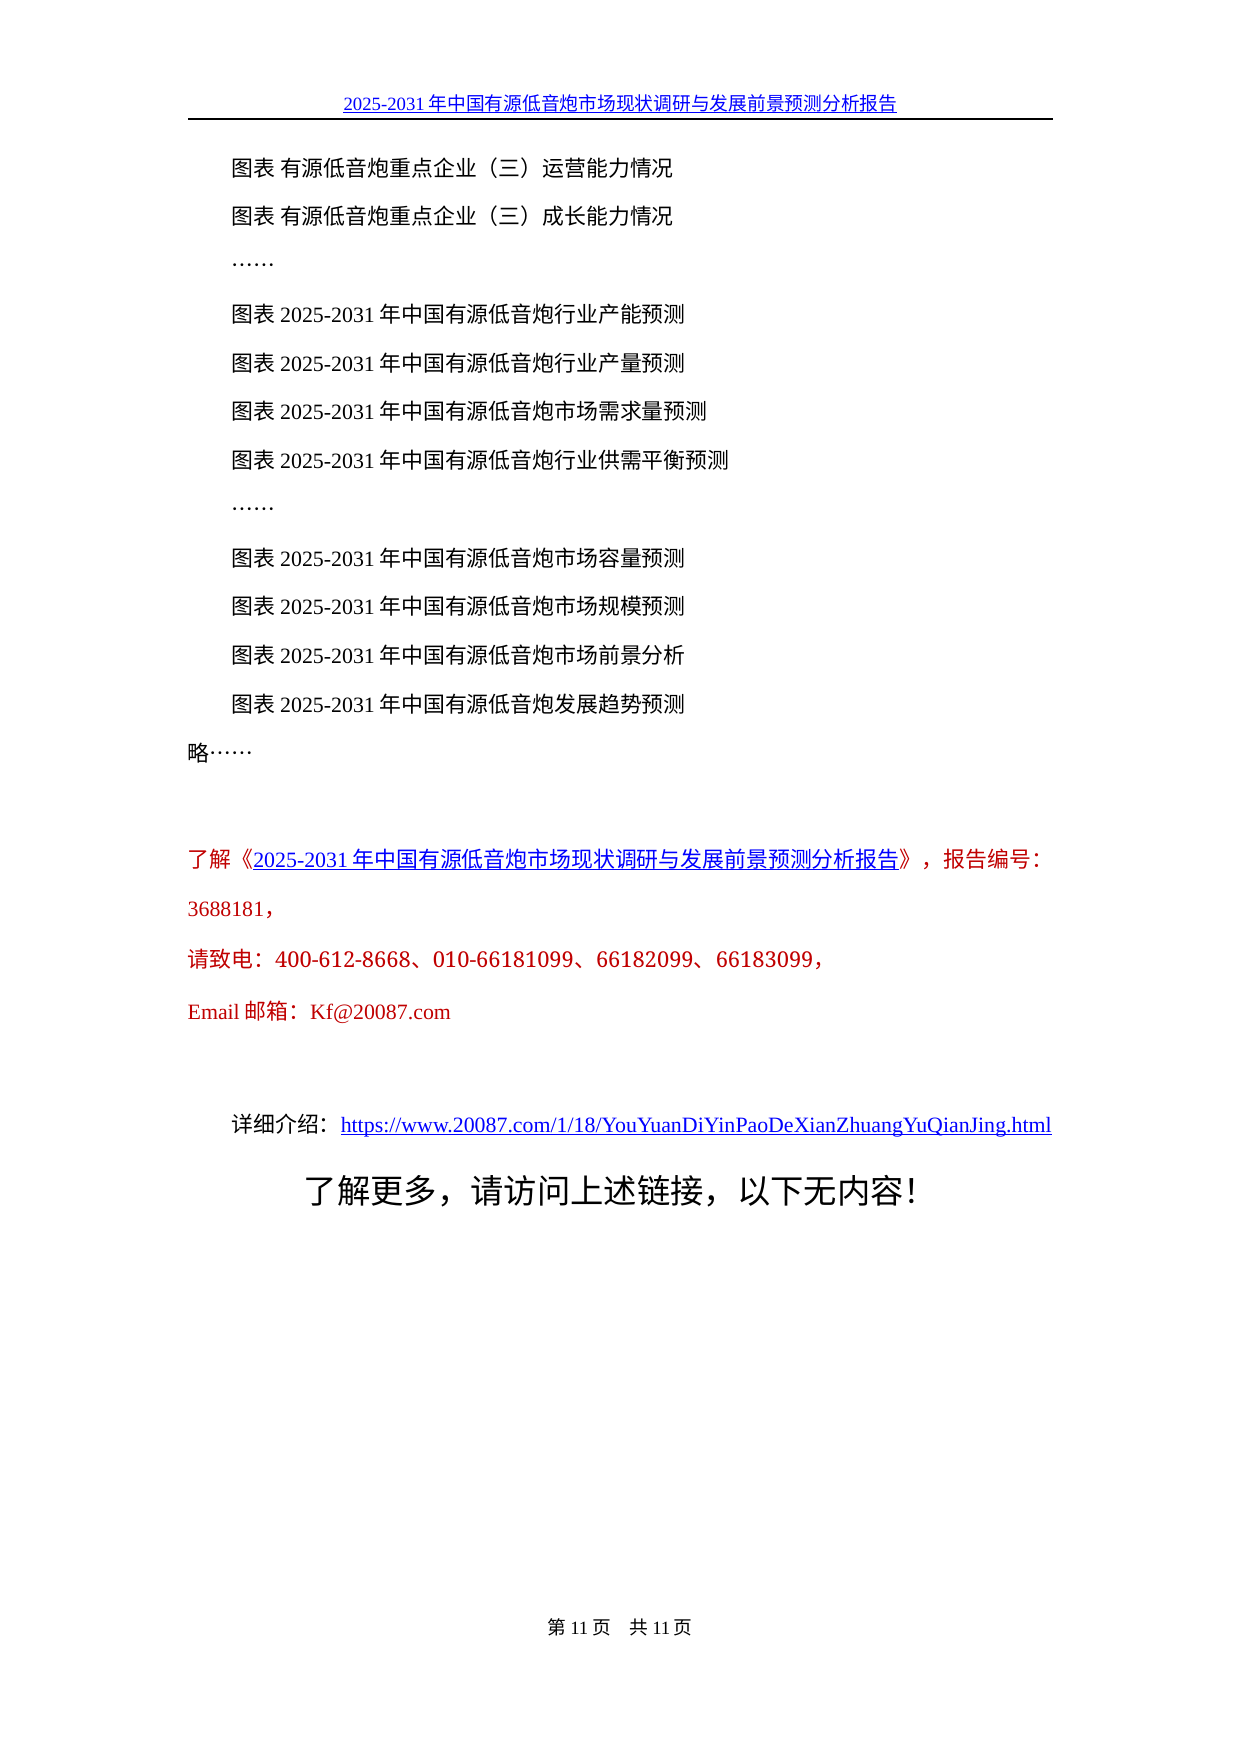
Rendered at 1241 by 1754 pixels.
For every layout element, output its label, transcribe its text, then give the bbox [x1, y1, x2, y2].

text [187, 150, 1053, 768]
text 详细介绍：https://www.20087.com/1/18/YouYuanDiYinPaoDeXianZhuangYuQianJing.html [187, 1106, 1053, 1139]
title 了解更多，请访问上述链接，以下无内容！ [187, 1156, 1053, 1221]
text Email邮箱：Kf@20087.com [187, 993, 1053, 1026]
text 请致电：400-612-8668、010-66181099、66182099、66183099， [187, 942, 1053, 974]
text 了解《2025-2031年中国有源低音炮市场现状调研与发展前景预测分析报告》，报告编号：3688181， [187, 842, 1053, 923]
